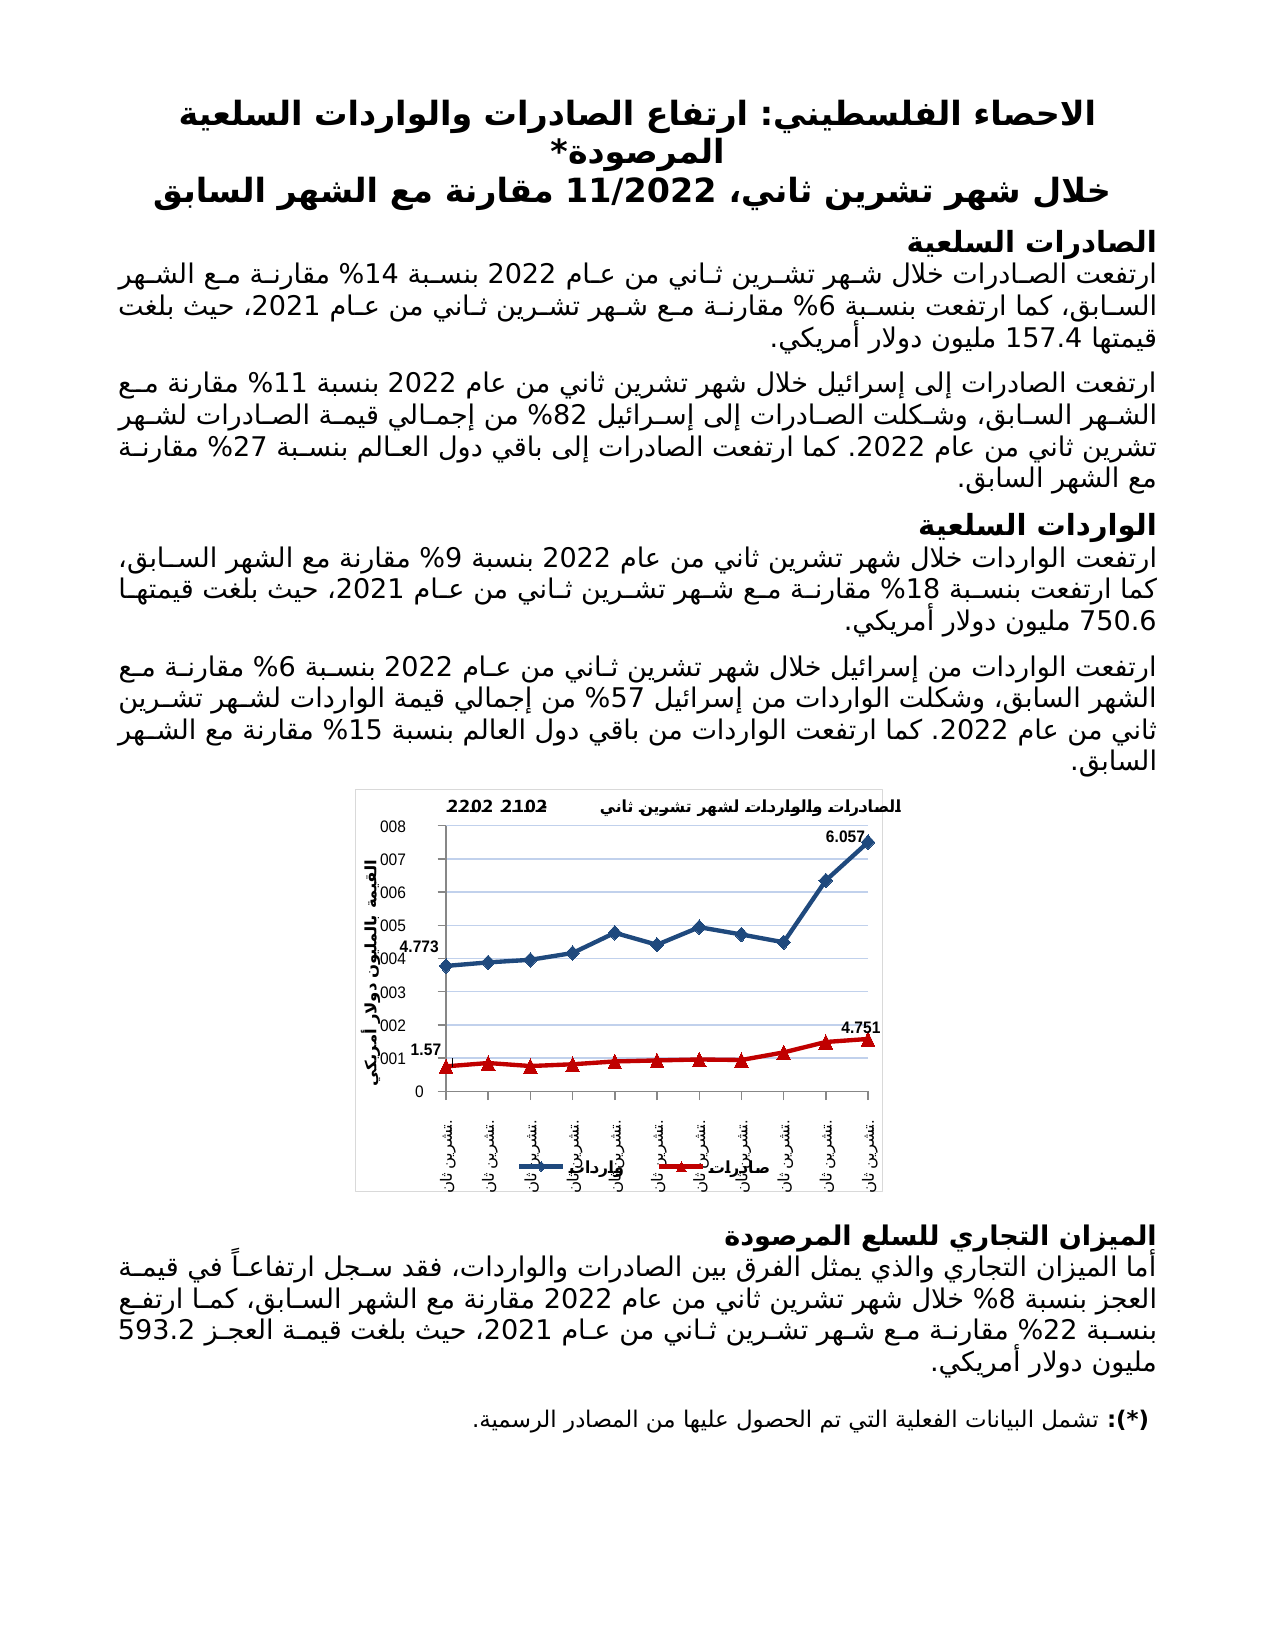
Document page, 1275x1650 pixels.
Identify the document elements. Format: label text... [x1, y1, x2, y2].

text الاحصاء الفلسطيني: ارتفاع الصادرات والواردات السلعية المرصودة* [118, 94, 1157, 172]
text الميزان التجاري للسلع المرصودة [118, 1220, 1157, 1251]
text الصادرات السلعية [118, 225, 1157, 259]
text الواردات السلعية [118, 508, 1157, 542]
text ارتفعت الصادرات إلى إسرائيل خلال شهر تشرين ثاني من عام 2022 بنسبة 11% مقارنة مع الشهر السابق، وشكلت الصادرات إلى إسرائيل 82% من إجمالي قيمة الصادرات لشهر تشرين ثاني من عام 2022. كما ارتفعت الصادرات إلى باقي دول العالم بنسبة 27% مقارنة مع الشهر السابق. [118, 368, 1157, 494]
text خلال شهر تشرين ثاني، 11/2022 مقارنة مع الشهر السابق [118, 172, 1157, 211]
text (*): تشمل البيانات الفعلية التي تم الحصول عليها من المصادر الرسمية. [118, 1406, 1157, 1433]
text ارتفعت الصادرات خلال شهر تشرين ثاني من عام 2022 بنسبة 14% مقارنة مع الشهر السابق، كما ارتفعت بنسبة 6% مقارنة مع شهر تشرين ثاني من عام 2021، حيث بلغت قيمتها 157.4 مليون دولار أمريكي. [118, 259, 1157, 353]
text أما الميزان التجاري والذي يمثل الفرق بين الصادرات والواردات، فقد سجل ارتفاعاً في قيمة العجز بنسبة 8% خلال شهر تشرين ثاني من عام 2022 مقارنة مع الشهر السابق، كما ارتفع بنسبة 22% مقارنة مع شهر تشرين ثاني من عام 2021، حيث بلغت قيمة العجز 593.2 مليون دولار أمريكي. [118, 1251, 1157, 1378]
text ارتفعت الواردات خلال شهر تشرين ثاني من عام 2022 بنسبة 9% مقارنة مع الشهر السابق، كما ارتفعت بنسبة 18% مقارنة مع شهر تشرين ثاني من عام 2021، حيث بلغت قيمتها 750.6 مليون دولار أمريكي. [118, 542, 1157, 637]
text ارتفعت الواردات من إسرائيل خلال شهر تشرين ثاني من عام 2022 بنسبة 6% مقارنة مع الشهر السابق، وشكلت الواردات من إسرائيل 57% من إجمالي قيمة الواردات لشهر تشرين ثاني من عام 2022. كما ارتفعت الواردات من باقي دول العالم بنسبة 15% مقارنة مع الشهر السابق. [118, 651, 1157, 777]
